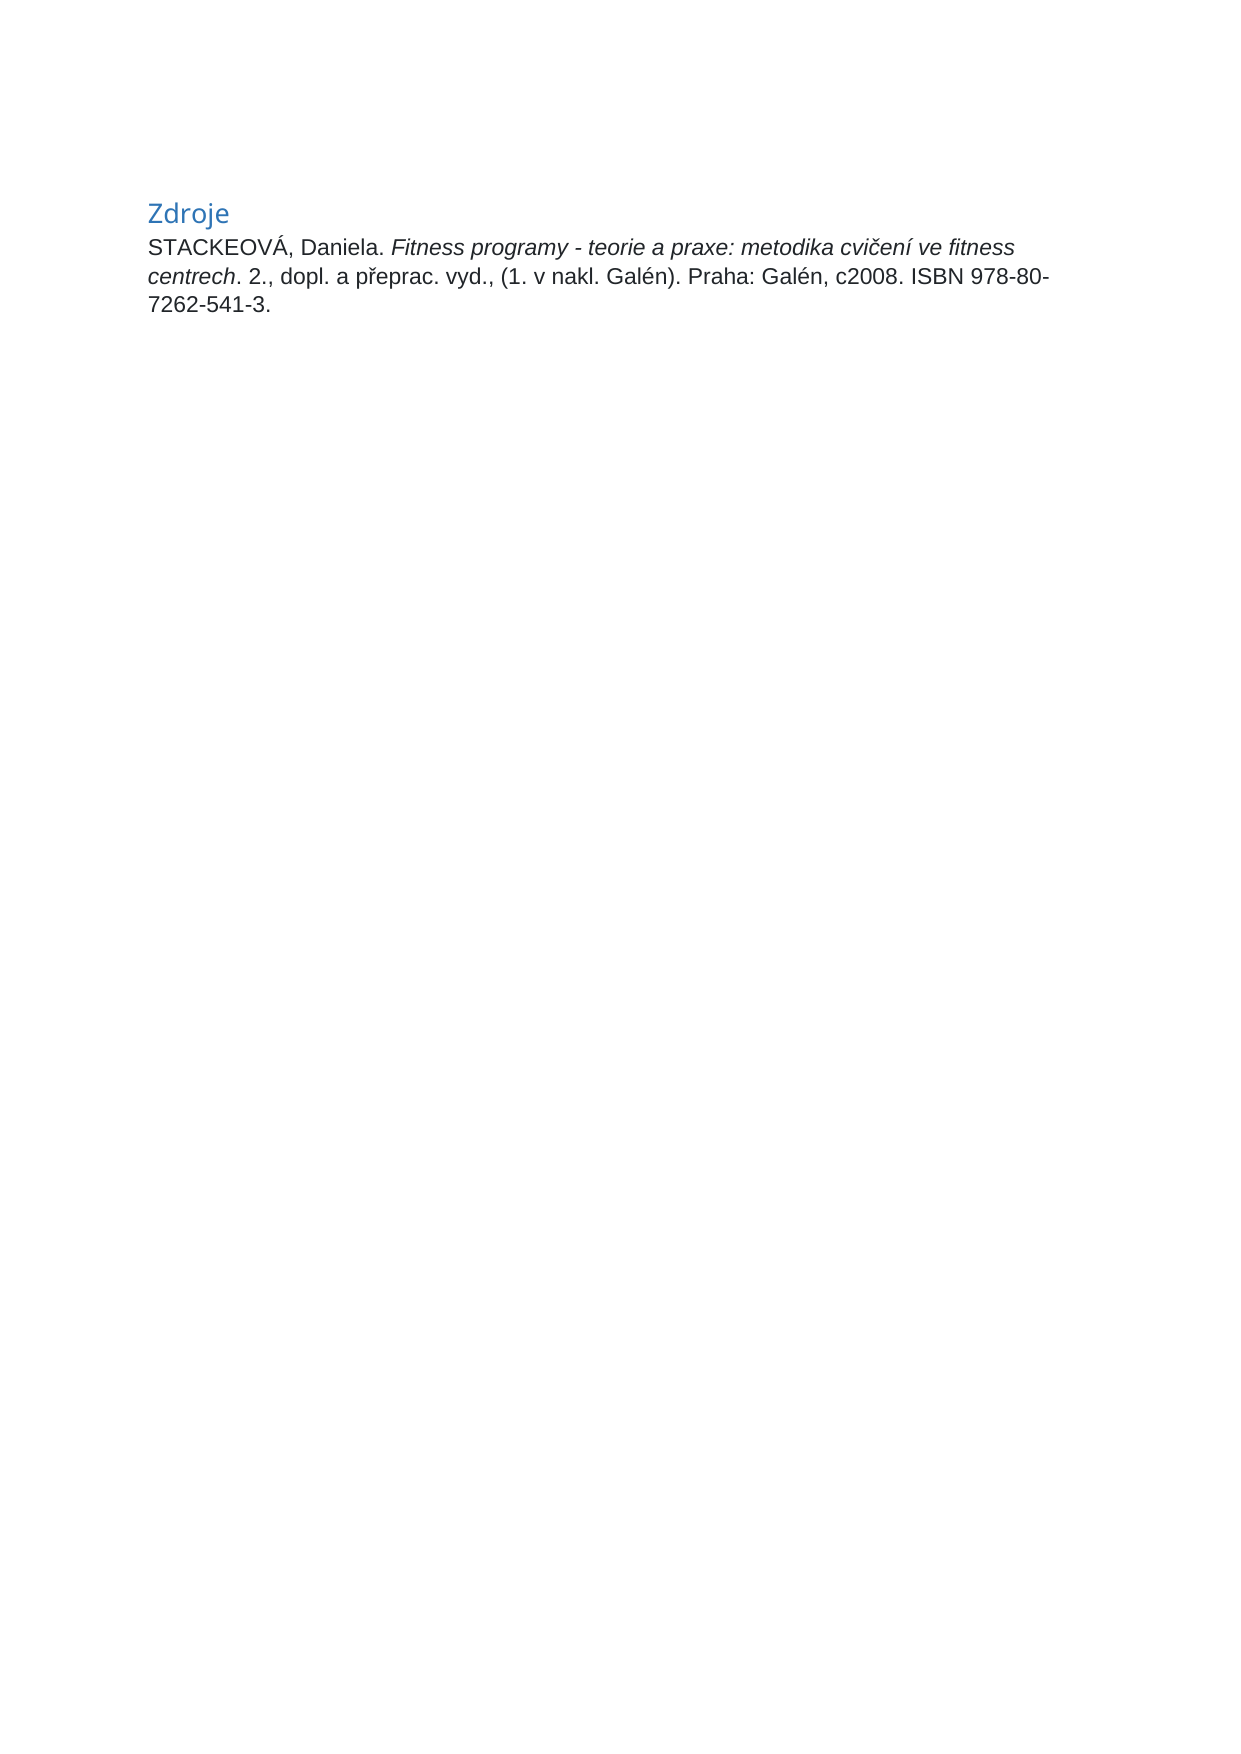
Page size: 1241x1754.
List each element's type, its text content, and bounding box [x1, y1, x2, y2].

subtitle Zdroje [148, 194, 1093, 231]
text STACKEOVÁ, Daniela. Fitness programy - teorie a praxe: metodika cvičení ve fitness centrech. 2., dopl. a přeprac. vyd., (1. v nakl. Galén). Praha: Galén, c2008. ISBN 978-80-7262-541-3. [148, 234, 1093, 317]
